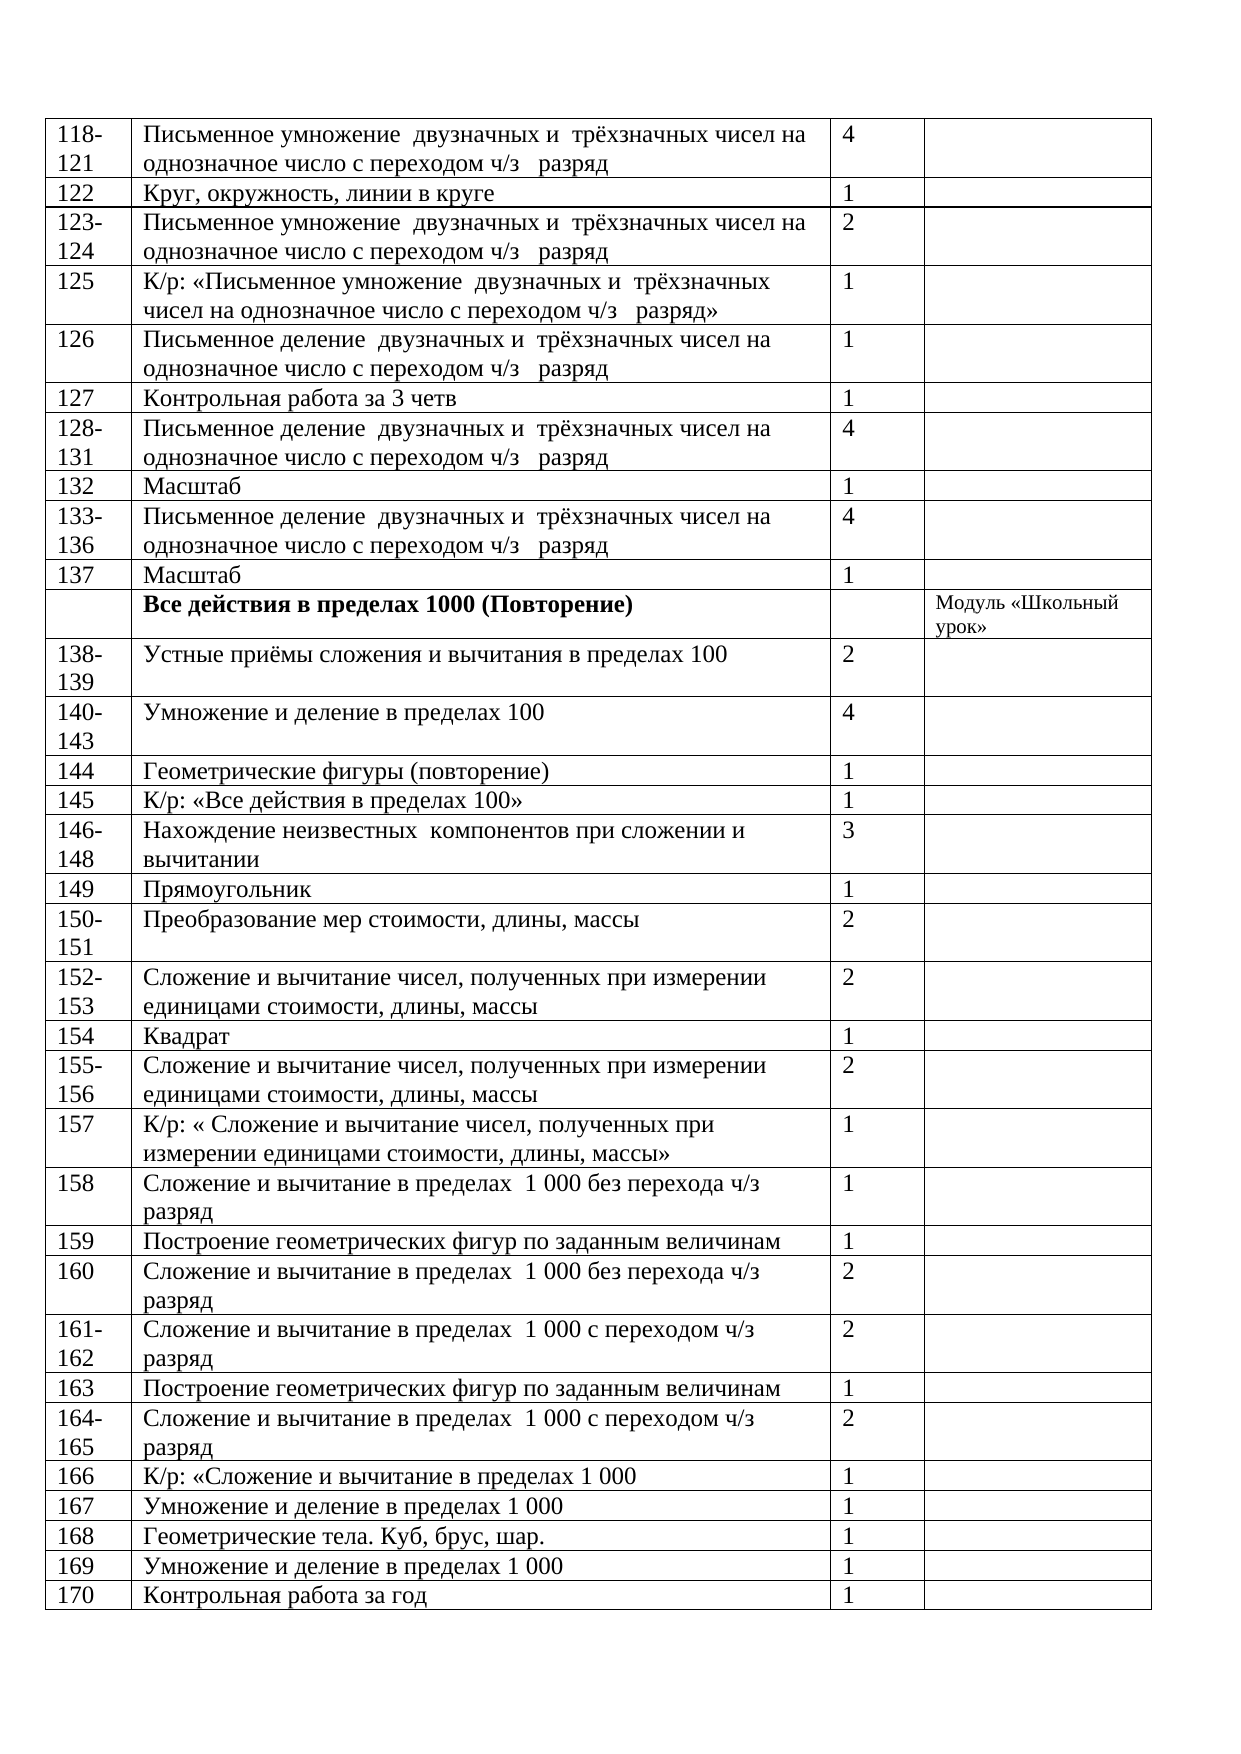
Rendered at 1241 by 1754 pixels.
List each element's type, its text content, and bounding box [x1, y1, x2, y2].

table_cell 154 [46, 1021, 131, 1049]
table_cell 1 [831, 1226, 924, 1255]
table_cell [925, 413, 1151, 470]
table_cell 2 [831, 904, 924, 961]
table_cell 4 [831, 501, 924, 559]
table_cell 1 [831, 786, 924, 814]
table_cell К/р: «Все действия в пределах 100» [132, 786, 830, 814]
table_cell [925, 697, 1151, 755]
table_cell Геометрические фигуры (повторение) [132, 756, 830, 784]
table_cell Сложение и вычитание в пределах 1 000 без перехода ч/з разряд [132, 1256, 830, 1313]
table_cell [925, 815, 1151, 873]
table_cell 160 [46, 1256, 131, 1313]
table_cell Умножение и деление в пределах 1 000 [132, 1551, 830, 1579]
table_cell 2 [831, 1403, 924, 1460]
table_cell 149 [46, 874, 131, 903]
table_cell [925, 1491, 1151, 1520]
table_cell Квадрат [132, 1021, 830, 1049]
table_cell 1 [831, 1491, 924, 1520]
table_cell [925, 1581, 1151, 1609]
table_cell 164-165 [46, 1403, 131, 1460]
table_cell 125 [46, 266, 131, 323]
table_cell [925, 1315, 1151, 1372]
table_cell 1 [831, 1461, 924, 1490]
table_cell Модуль «Школьный урок» [925, 590, 1151, 638]
table_cell [925, 756, 1151, 784]
table_cell Прямоугольник [132, 874, 830, 903]
table_cell 133-136 [46, 501, 131, 559]
table_cell [925, 874, 1151, 903]
table_cell 128-131 [46, 413, 131, 470]
table_cell [925, 325, 1151, 382]
table_cell 1 [831, 1021, 924, 1049]
table_cell 1 [831, 756, 924, 784]
table_cell Нахождение неизвестных компонентов при сложении и вычитании [132, 815, 830, 873]
table_cell Сложение и вычитание в пределах 1 000 с переходом ч/з разряд [132, 1403, 830, 1460]
table_cell 161-162 [46, 1315, 131, 1372]
table_cell [925, 1256, 1151, 1313]
table_cell Письменное деление двузначных и трёхзначных чисел на однозначное число с переходом ч/з разряд [132, 413, 830, 470]
table_cell 168 [46, 1521, 131, 1550]
table_cell [925, 501, 1151, 559]
table_cell 150-151 [46, 904, 131, 961]
table_cell К/р: «Сложение и вычитание в пределах 1 000 [132, 1461, 830, 1490]
table_cell Построение геометрических фигур по заданным величинам [132, 1226, 830, 1255]
table_cell 145 [46, 786, 131, 814]
table_cell 1 [831, 383, 924, 412]
table_cell 127 [46, 383, 131, 412]
table_cell 123-124 [46, 208, 131, 265]
table_cell 1 [831, 874, 924, 903]
table_cell 170 [46, 1581, 131, 1609]
table_cell [925, 904, 1151, 961]
table_cell 1 [831, 178, 924, 206]
table_cell 4 [831, 697, 924, 755]
table_cell Письменное деление двузначных и трёхзначных чисел на однозначное число с переходом ч/з разряд [132, 325, 830, 382]
table_cell [925, 119, 1151, 177]
table_cell [925, 383, 1151, 412]
table_cell [46, 590, 131, 638]
table_cell Контрольная работа за 3 четв [132, 383, 830, 412]
table_cell Геометрические тела. Куб, брус, шар. [132, 1521, 830, 1550]
table_cell [925, 560, 1151, 588]
table_cell 1 [831, 325, 924, 382]
table_cell [925, 471, 1151, 500]
table_cell 122 [46, 178, 131, 206]
table_cell 152-153 [46, 962, 131, 1020]
table_cell 1 [831, 471, 924, 500]
table_cell 159 [46, 1226, 131, 1255]
table_cell 2 [831, 1051, 924, 1108]
table_cell 2 [831, 1315, 924, 1372]
table_cell Сложение и вычитание в пределах 1 000 без перехода ч/з разряд [132, 1168, 830, 1225]
table_cell [925, 1551, 1151, 1579]
table_cell 1 [831, 1373, 924, 1402]
table_cell 1 [831, 1581, 924, 1609]
table_cell К/р: «Письменное умножение двузначных и трёхзначных чисел на однозначное число с переходом ч/з разряд» [132, 266, 830, 323]
table_cell Письменное деление двузначных и трёхзначных чисел на однозначное число с переходом ч/з разряд [132, 501, 830, 559]
table_cell 137 [46, 560, 131, 588]
table_cell 126 [46, 325, 131, 382]
table_cell [925, 1021, 1151, 1049]
table_cell [925, 1403, 1151, 1460]
table_cell [925, 639, 1151, 696]
table_cell 1 [831, 1551, 924, 1579]
table_cell Сложение и вычитание чисел, полученных при измерении единицами стоимости, длины, массы [132, 962, 830, 1020]
table_cell 157 [46, 1109, 131, 1167]
table_cell [831, 590, 924, 638]
table_cell [925, 1051, 1151, 1108]
table_cell Круг, окружность, линии в круге [132, 178, 830, 206]
table_cell 1 [831, 1168, 924, 1225]
table_cell 118-121 [46, 119, 131, 177]
table_cell 163 [46, 1373, 131, 1402]
table_cell 167 [46, 1491, 131, 1520]
table_cell 169 [46, 1551, 131, 1579]
table_cell Сложение и вычитание чисел, полученных при измерении единицами стоимости, длины, массы [132, 1051, 830, 1108]
table_cell К/р: « Сложение и вычитание чисел, полученных при измерении единицами стоимости, длины, массы» [132, 1109, 830, 1167]
table_cell 2 [831, 1256, 924, 1313]
table_cell [925, 1461, 1151, 1490]
table_cell Письменное умножение двузначных и трёхзначных чисел на однозначное число с переходом ч/з разряд [132, 208, 830, 265]
table_cell 144 [46, 756, 131, 784]
table_cell [925, 962, 1151, 1020]
table_cell Умножение и деление в пределах 100 [132, 697, 830, 755]
table_cell 1 [831, 1109, 924, 1167]
table_cell Все действия в пределах 1000 (Повторение) [132, 590, 830, 638]
table_cell 155-156 [46, 1051, 131, 1108]
table_cell [925, 178, 1151, 206]
table_cell 2 [831, 639, 924, 696]
table_cell [925, 266, 1151, 323]
table_cell Преобразование мер стоимости, длины, массы [132, 904, 830, 961]
table_cell Сложение и вычитание в пределах 1 000 с переходом ч/з разряд [132, 1315, 830, 1372]
table_cell 3 [831, 815, 924, 873]
table_cell Умножение и деление в пределах 1 000 [132, 1491, 830, 1520]
table_cell [925, 1226, 1151, 1255]
table_cell 166 [46, 1461, 131, 1490]
table_cell [925, 208, 1151, 265]
table_cell 1 [831, 1521, 924, 1550]
table_cell Масштаб [132, 471, 830, 500]
table_cell Контрольная работа за год [132, 1581, 830, 1609]
table_cell 158 [46, 1168, 131, 1225]
table_cell 2 [831, 208, 924, 265]
table_cell 140-143 [46, 697, 131, 755]
table_cell [925, 1168, 1151, 1225]
table_cell 2 [831, 962, 924, 1020]
table_cell 1 [831, 560, 924, 588]
table_cell [925, 1109, 1151, 1167]
table_cell 4 [831, 119, 924, 177]
table_cell 138-139 [46, 639, 131, 696]
table_cell 4 [831, 413, 924, 470]
table_cell [925, 786, 1151, 814]
table_cell Письменное умножение двузначных и трёхзначных чисел на однозначное число с переходом ч/з разряд [132, 119, 830, 177]
table_cell 146-148 [46, 815, 131, 873]
table_cell Устные приёмы сложения и вычитания в пределах 100 [132, 639, 830, 696]
table_cell [925, 1521, 1151, 1550]
table_cell Построение геометрических фигур по заданным величинам [132, 1373, 830, 1402]
table_cell 1 [831, 266, 924, 323]
table_cell Масштаб [132, 560, 830, 588]
table_cell [925, 1373, 1151, 1402]
table_cell 132 [46, 471, 131, 500]
